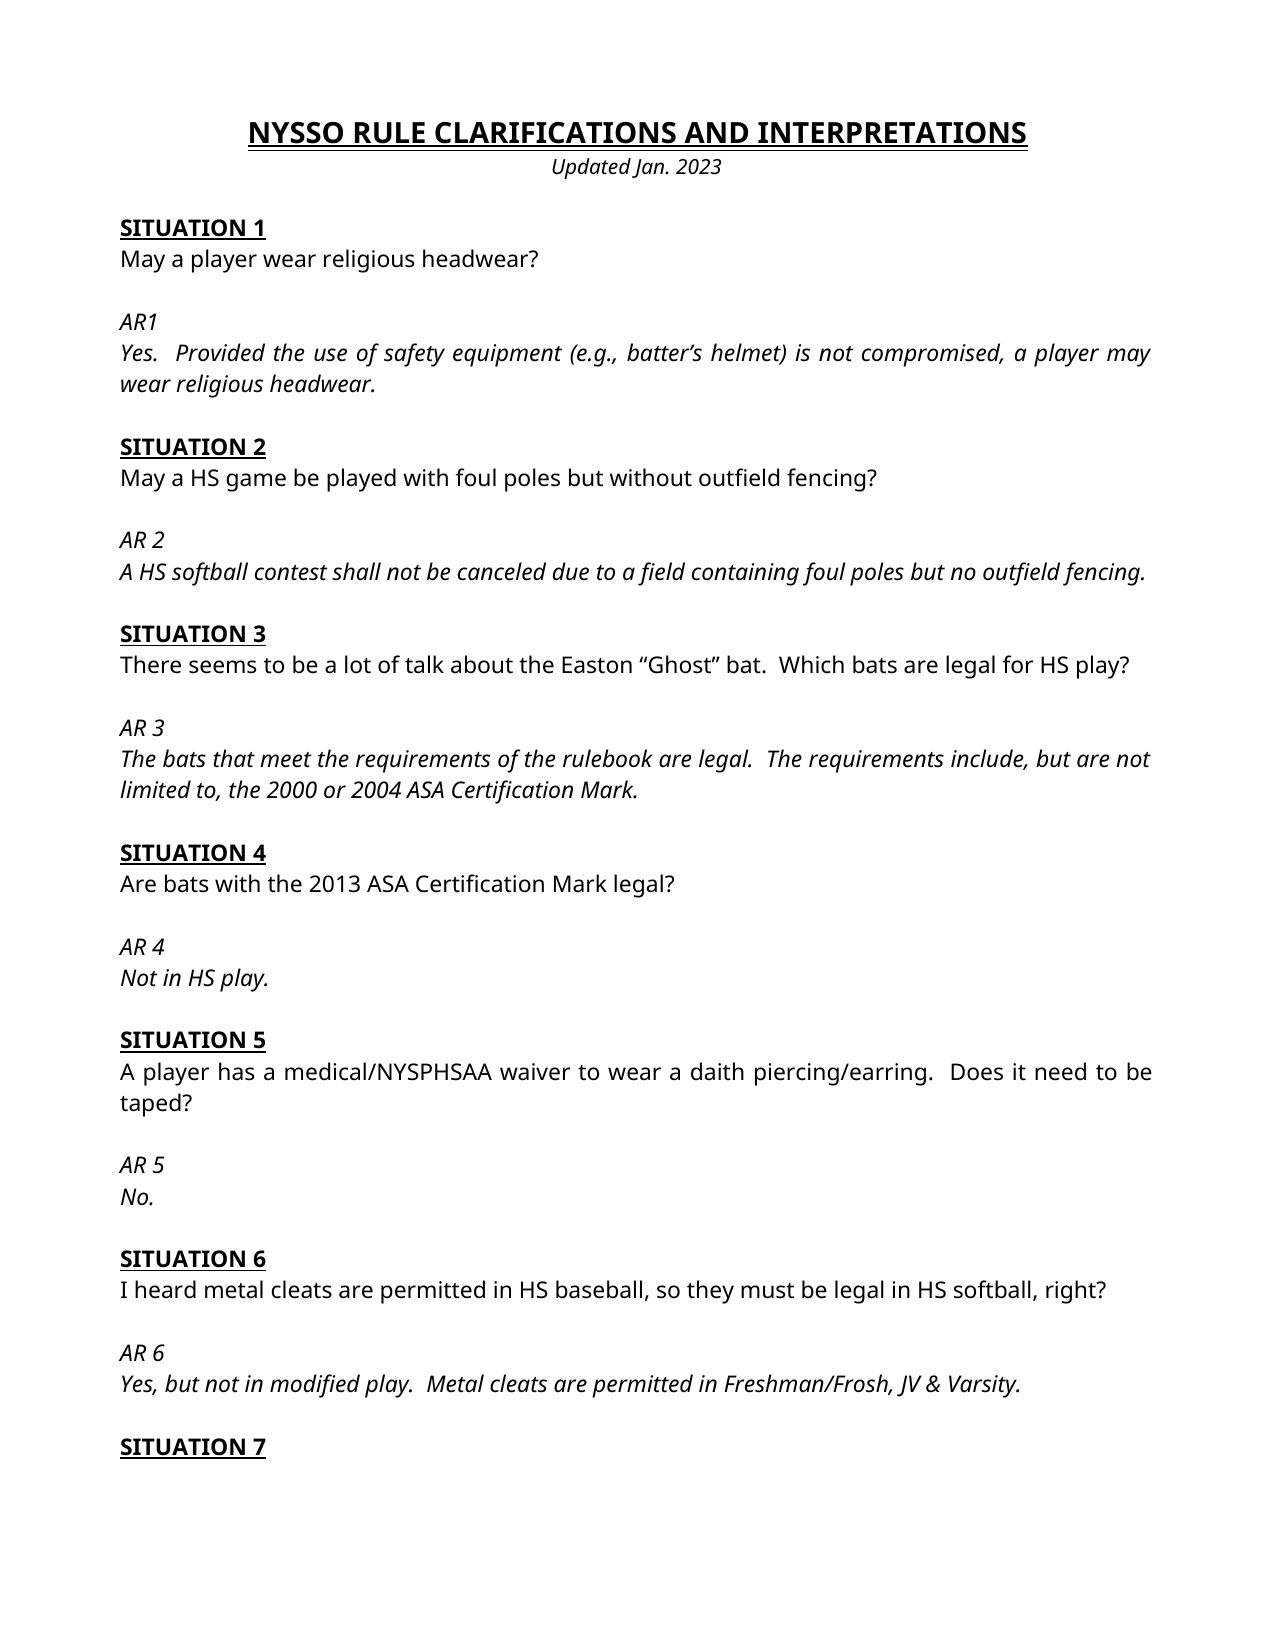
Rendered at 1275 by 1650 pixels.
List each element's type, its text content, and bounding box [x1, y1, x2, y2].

text AR 6 [120, 1337, 1155, 1368]
text A player has a medical/NYSPHSAA waiver to wear a daith piercing/earring. Does it need to be taped? [120, 1056, 1155, 1118]
text AR 4 [120, 931, 1155, 962]
text AR1 [120, 306, 1155, 337]
text SITUATION 7 [120, 1431, 1155, 1462]
text SITUATION 5 [120, 1024, 1155, 1056]
text Yes. Provided the use of safety equipment (e.g., batter’s helmet) is not compromised, a player may wear religious headwear. [120, 337, 1155, 399]
text Not in HS play. [120, 962, 1155, 993]
text SITUATION 2 [120, 431, 1155, 462]
text A HS softball contest shall not be canceled due to a field containing foul poles but no outfield fencing. [120, 556, 1155, 587]
text Yes, but not in modified play. Metal cleats are permitted in Freshman/Frosh, JV & Varsity. [120, 1368, 1155, 1399]
text May a HS game be played with foul poles but without outfield fencing? [120, 462, 1155, 493]
text AR 5 [120, 1149, 1155, 1181]
text SITUATION 1 [120, 212, 1155, 243]
text AR 2 [120, 524, 1155, 556]
text Updated Jan. 2023 [120, 152, 1155, 181]
text AR 3 [120, 712, 1155, 743]
text SITUATION 4 [120, 837, 1155, 868]
text Are bats with the 2013 ASA Certification Mark legal? [120, 868, 1155, 899]
text May a player wear religious headwear? [120, 243, 1155, 274]
text I heard metal cleats are permitted in HS baseball, so they must be legal in HS softball, right? [120, 1274, 1155, 1306]
text The bats that meet the requirements of the rulebook are legal. The requirements include, but are not limited to, the 2000 or 2004 ASA Certification Mark. [120, 743, 1155, 806]
text SITUATION 6 [120, 1243, 1155, 1274]
text No. [120, 1181, 1155, 1212]
text SITUATION 3 [120, 618, 1155, 649]
text There seems to be a lot of talk about the Easton “Ghost” bat. Which bats are legal for HS play? [120, 649, 1155, 681]
text NYSSO RULE CLARIFICATIONS AND INTERPRETATIONS [120, 112, 1155, 152]
